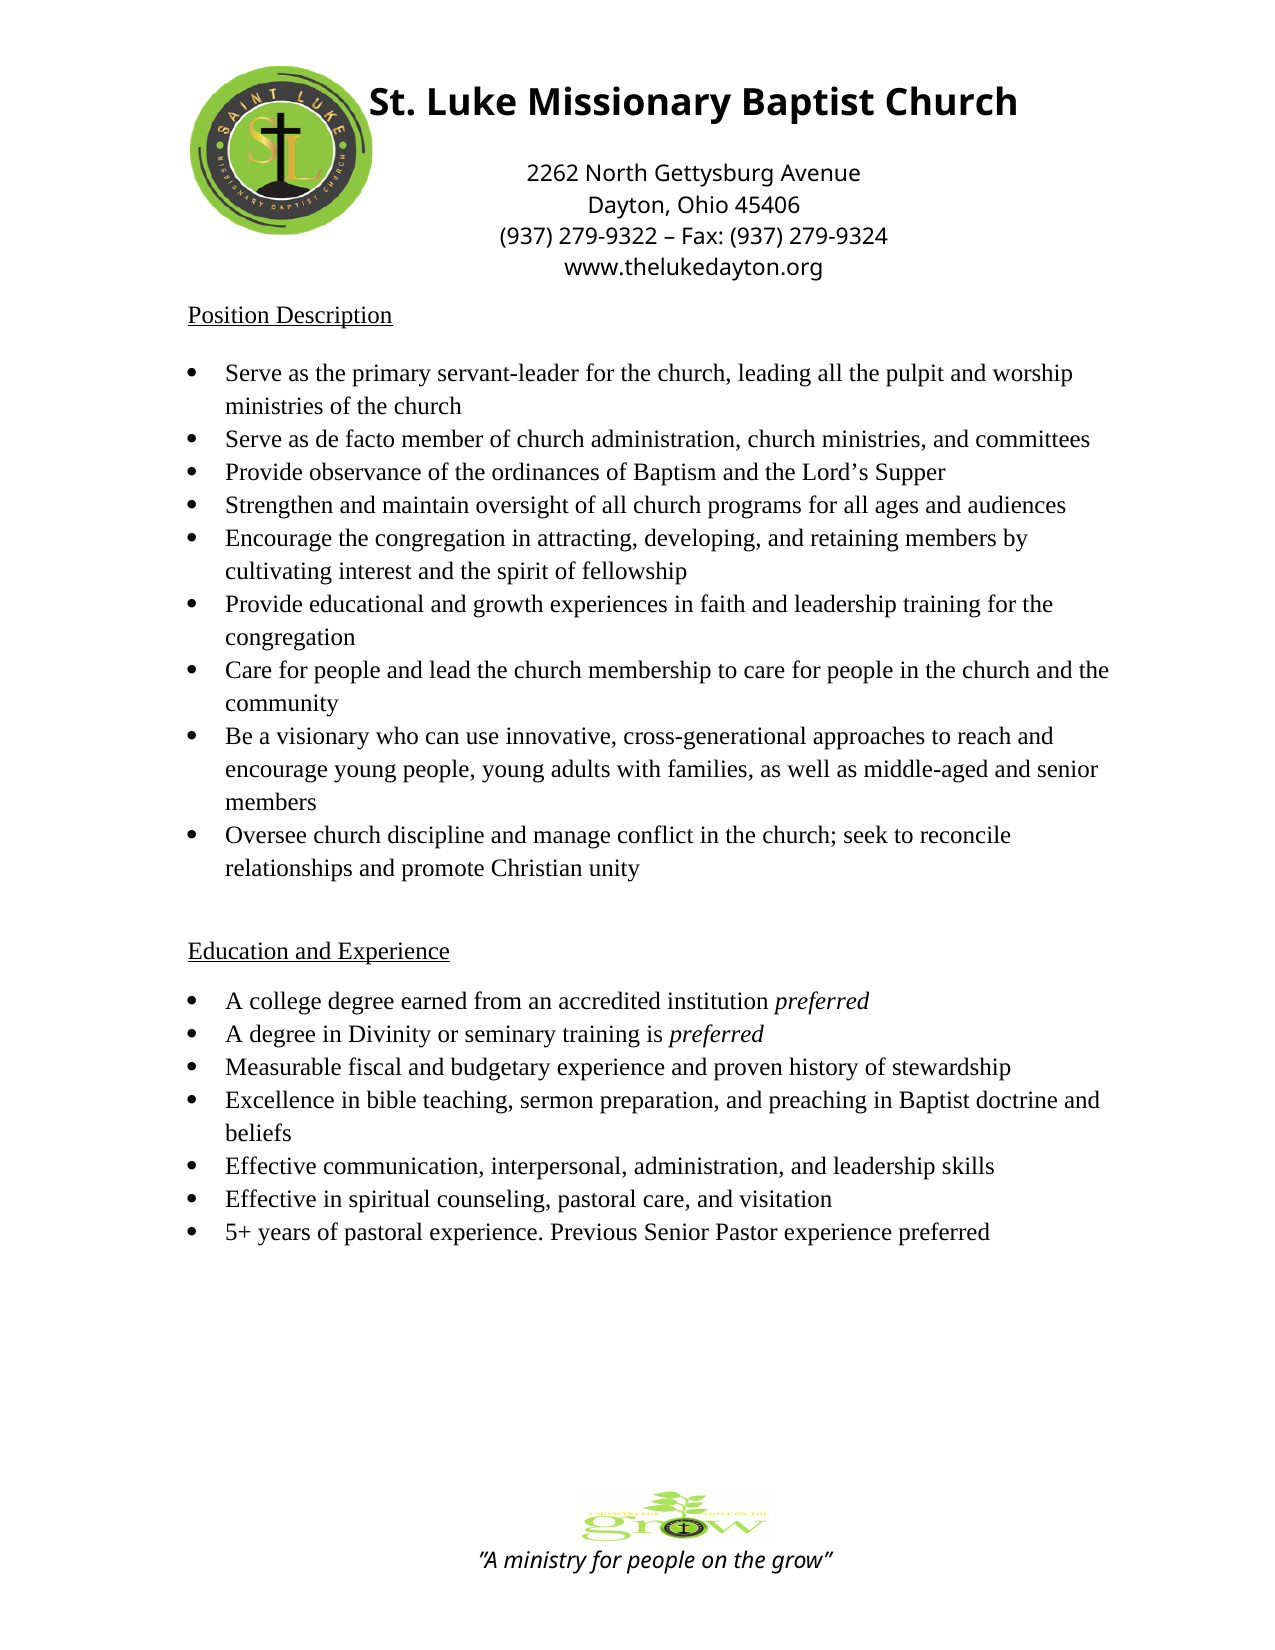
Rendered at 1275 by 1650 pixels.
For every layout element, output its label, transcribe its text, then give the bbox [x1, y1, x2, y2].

list Encourage the congregation in attracting, developing, and retaining members by cultivating interest and the spirit of fellowship [187, 523, 1125, 585]
list Be a visionary who can use innovative, cross-generational approaches to reach and encourage young people, young adults with families, as well as middle-aged and senior members [187, 721, 1125, 816]
list Provide observance of the ordinances of Baptism and the Lord’s Supper [187, 457, 1125, 486]
list Effective in spiritual counseling, pastoral care, and visitation [187, 1184, 1125, 1213]
list Effective communication, interpersonal, administration, and leadership skills [187, 1151, 1125, 1179]
list 5+ years of pastoral experience. Previous Senior Pastor experience preferred [187, 1217, 1125, 1246]
list Measurable fiscal and budgetary experience and proven history of stewardship [187, 1052, 1125, 1081]
picture [189, 66, 373, 235]
text Education and Experience [187, 936, 1125, 965]
list Serve as the primary servant-leader for the church, leading all the pulpit and worship ministries of the church [187, 358, 1125, 420]
picture [578, 1489, 772, 1544]
list Care for people and lead the church membership to care for people in the church and the community [187, 655, 1125, 717]
list Excellence in bible teaching, sermon preparation, and preaching in Baptist doctrine and beliefs [187, 1085, 1125, 1147]
list Oversee church discipline and manage conflict in the church; seek to reconcile relationships and promote Christian unity [187, 820, 1125, 882]
list A college degree earned from an accredited institution preferred [187, 986, 1125, 1014]
text Position Description [187, 300, 1125, 329]
list Strengthen and maintain oversight of all church programs for all ages and audiences [187, 490, 1125, 519]
list Provide educational and growth experiences in faith and leadership training for the congregation [187, 589, 1125, 651]
list Serve as de facto member of church administration, church ministries, and committees [187, 424, 1125, 453]
list A degree in Divinity or seminary training is preferred [187, 1019, 1125, 1047]
